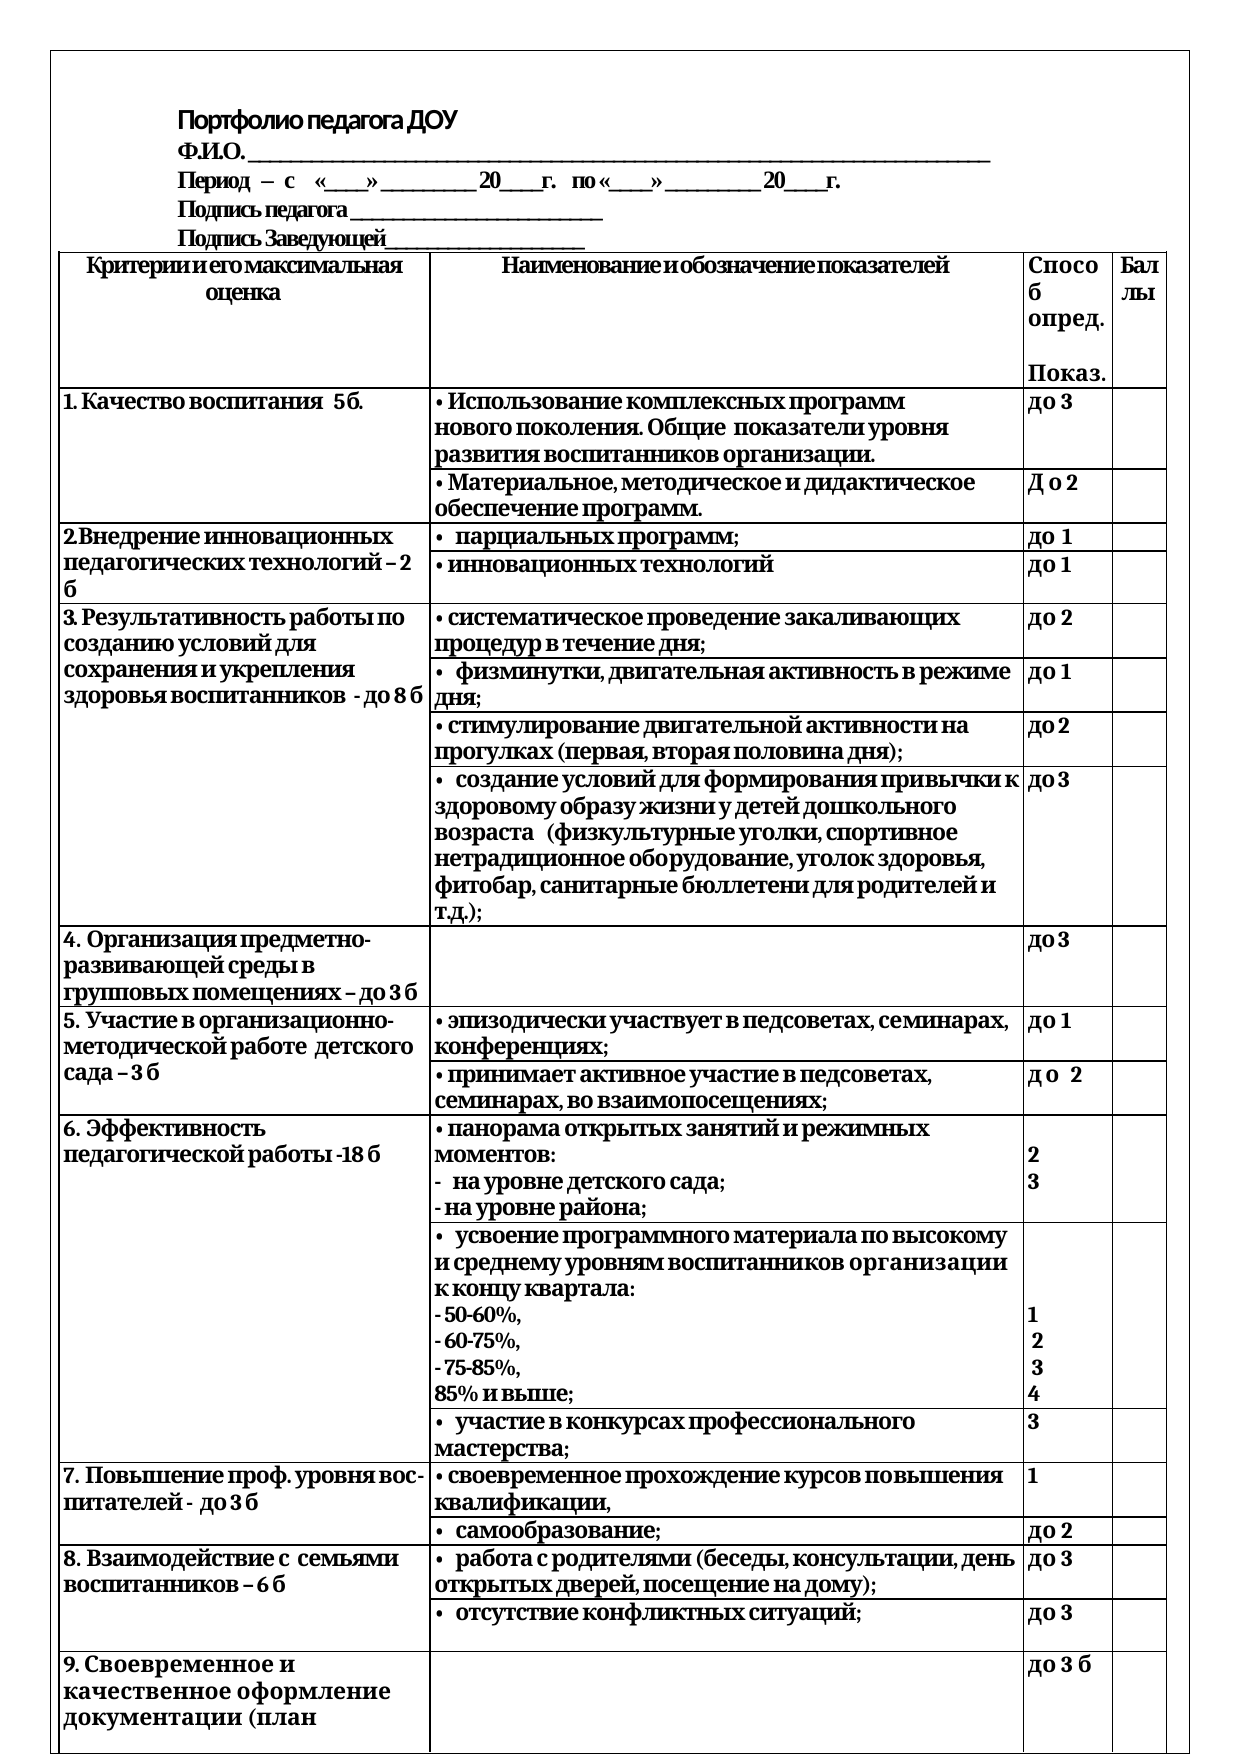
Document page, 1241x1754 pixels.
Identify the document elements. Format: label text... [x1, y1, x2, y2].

table_cell 3 [1024, 1409, 1112, 1462]
table_cell до 3 б [1024, 1652, 1112, 1752]
table_cell до 3 [1024, 389, 1112, 468]
table_cell [1113, 713, 1166, 766]
table_cell [1113, 767, 1166, 925]
table_cell до 1 [1024, 1007, 1112, 1060]
table_cell 2.Внедрение инновационных педагогических технологий – 2 б [60, 524, 429, 603]
table_cell [1113, 1409, 1166, 1462]
table_cell 2 3 [1024, 1116, 1112, 1221]
table_cell до 3 [1024, 1546, 1112, 1598]
table_cell [60, 1598, 429, 1651]
table_cell • участие в конкурсах профессионального мастерства; [431, 1409, 1023, 1462]
table_cell до 1 [1024, 659, 1112, 711]
text Ф.И.О. _______________________________________________________________________ [177, 136, 1152, 165]
table_cell [1113, 524, 1166, 550]
table_header Способ опред. Показ. [1024, 253, 1112, 387]
table_cell 4. Организация предметно-развивающей среды в групповых помещениях – до 3 б [60, 927, 429, 1006]
table_cell [1113, 1518, 1166, 1544]
table_cell [431, 927, 1023, 1006]
table_cell 8. Взаимодействие с семьями воспитанников – 6 б [60, 1546, 429, 1598]
table_cell • Использование комплексных программ нового поколения. Общие показатели уровня развития воспитанников организации. [431, 389, 1023, 468]
table_cell [1113, 1600, 1166, 1651]
table_cell [1113, 1546, 1166, 1598]
table_cell до 2 [1024, 1062, 1112, 1114]
table_cell до 2 [1024, 1518, 1112, 1544]
table_cell • инновационных технологий [431, 552, 1023, 603]
table_cell [1113, 1062, 1166, 1114]
table_cell 1. Качество воспитания 5 б. [60, 389, 429, 468]
table_cell до 3 [1024, 1600, 1112, 1651]
table_cell 5. Участие в организационно-методической работе детского сада – 3 б [60, 1007, 429, 1114]
table_cell [1113, 1652, 1166, 1752]
table_header Критерии и его максимальная оценка [60, 253, 429, 387]
table_cell [1113, 1463, 1166, 1516]
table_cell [60, 1652, 429, 1752]
table_header Наименование и обозначение показателей [431, 253, 1023, 387]
table_cell [1113, 659, 1166, 711]
table_cell 1 2 3 4 [1024, 1223, 1112, 1407]
table_cell 1 [1024, 1463, 1112, 1516]
table_cell до 1 [1024, 552, 1112, 603]
table_cell до 3 [1024, 927, 1112, 1006]
table_cell • работа с родителями (беседы, консультации, день открытых дверей, посещение на дому); [431, 1546, 1023, 1598]
table_cell • стимулирование двигательной активности на прогулках (первая, вторая половина дня); [431, 713, 1023, 766]
table_cell [431, 1652, 1023, 1752]
table_cell • Материальное, методическое и дидактическое обеспечение программ. [431, 470, 1023, 522]
table_cell 7. Повышение проф. уровня воспитателей - до 3 б [60, 1463, 429, 1544]
table_header Баллы [1113, 253, 1166, 387]
table_cell • панорама открытых занятий и режимных моментов: - на уровне детского сада; - на уровне района; [431, 1116, 1023, 1221]
table_cell до 3 [1024, 767, 1112, 925]
table_cell [1113, 1116, 1166, 1221]
table_cell [1113, 470, 1166, 522]
table_cell до 2 [1024, 713, 1112, 766]
table_cell 3. Результативность работы по созданию условий для сохранения и укрепления здоровья воспитанников - до 8 б [60, 604, 429, 925]
table_cell • усвоение программного материала по высокому и среднему уровням воспитанников организации к концу квартала: - 50-60%, - 60-75%, - 75-85%, 85% и выше; [431, 1223, 1023, 1407]
table_cell • систематическое проведение закаливающих процедур в течение дня; [431, 604, 1023, 657]
table_cell [1113, 1223, 1166, 1407]
table_cell • создание условий для формирования привычки к здоровому образу жизни у детей дошкольного возраста (физкультурные уголки, спортивное нетрадиционное оборудование, уголок здоровья, фитобар, санитарные бюллетени для родителей и т.д.); [431, 767, 1023, 925]
table_cell [1113, 389, 1166, 468]
text Подпись Заведующей___________________ [177, 223, 1152, 251]
table_cell • самообразование; [431, 1518, 1023, 1544]
table_cell • своевременное прохождение курсов повышения квалификации, [431, 1463, 1023, 1516]
text Подпись педагога ________________________ [177, 194, 1152, 223]
table_cell До2 [1024, 470, 1112, 522]
table_cell 6. Эффективность педагогической работы -18 б [60, 1116, 429, 1462]
table_cell до 1 [1024, 524, 1112, 550]
text Портфолио педагога ДОУ [177, 101, 1152, 136]
table_cell до 2 [1024, 604, 1112, 657]
table_cell • отсутствие конфликтных ситуаций; [431, 1600, 1023, 1651]
table_cell [1113, 1007, 1166, 1060]
table_cell [1113, 604, 1166, 657]
table_cell [60, 468, 429, 522]
table_cell [1113, 927, 1166, 1006]
table_cell • физминутки, двигательная активность в режиме дня; [431, 659, 1023, 711]
table_cell • принимает активное участие в педсоветах, семинарах, во взаимопосещениях; [431, 1062, 1023, 1114]
table_cell • эпизодически участвует в педсоветах, семинарах, конференциях; [431, 1007, 1023, 1060]
table_cell • парциальных программ; [431, 524, 1023, 550]
text Период – с «____» _________ 20____г. по «____» _________ 20____г. [177, 165, 1152, 194]
table_cell [1113, 552, 1166, 603]
